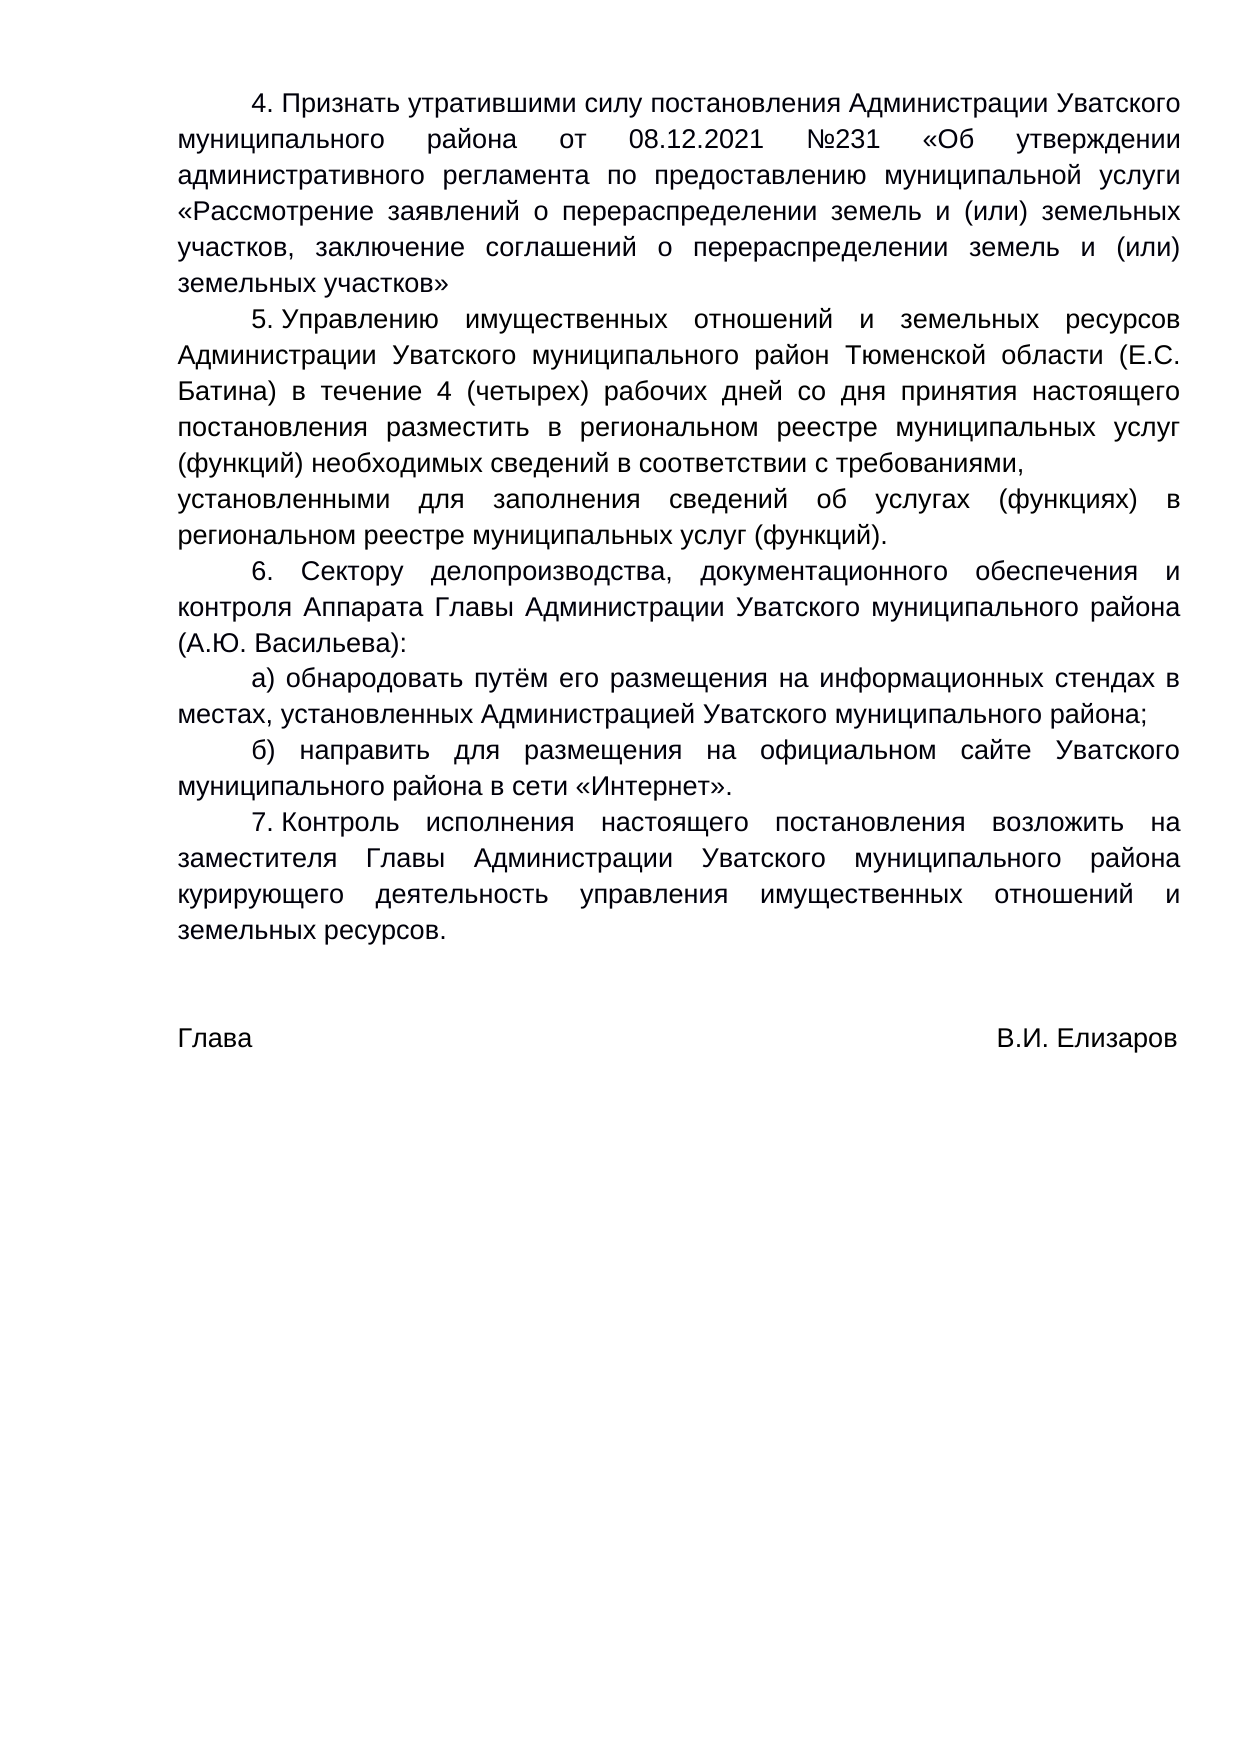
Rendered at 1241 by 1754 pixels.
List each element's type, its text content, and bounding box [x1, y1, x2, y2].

text Глава В.И. Елизаров [177, 1022, 1181, 1053]
text 6. Сектору делопроизводства, документационного обеспечения и контроля Аппарата Главы Администрации Уватского муниципального района (А.Ю. Васильева): [177, 555, 1181, 658]
text установленными для заполнения сведений об услугах (функциях) в региональном реестре муниципальных услуг (функций). [177, 483, 1181, 550]
text 4. Признать утратившими силу постановления Администрации Уватского муниципального района от 08.12.2021 №231 «Об утверждении административного регламента по предоставлению муниципальной услуги «Рассмотрение заявлений о перераспределении земель и (или) земельных участков, заключение соглашений о перераспределении земель и (или) земельных участков» [177, 87, 1181, 298]
text 5. Управлению имущественных отношений и земельных ресурсов Администрации Уватского муниципального район Тюменской области (Е.С. Батина) в течение 4 (четырех) рабочих дней со дня принятия настоящего постановления разместить в региональном реестре муниципальных услуг (функций) необходимых сведений в соответствии с требованиями, [177, 303, 1181, 478]
text б) направить для размещения на официальном сайте Уватского муниципального района в сети «Интернет». [177, 734, 1181, 802]
text 7. Контроль исполнения настоящего постановления возложить на заместителя Главы Администрации Уватского муниципального района курирующего деятельность управления имущественных отношений и земельных ресурсов. [177, 806, 1181, 945]
text а) обнародовать путём его размещения на информационных стендах в местах, установленных Администрацией Уватского муниципального района; [177, 662, 1181, 730]
